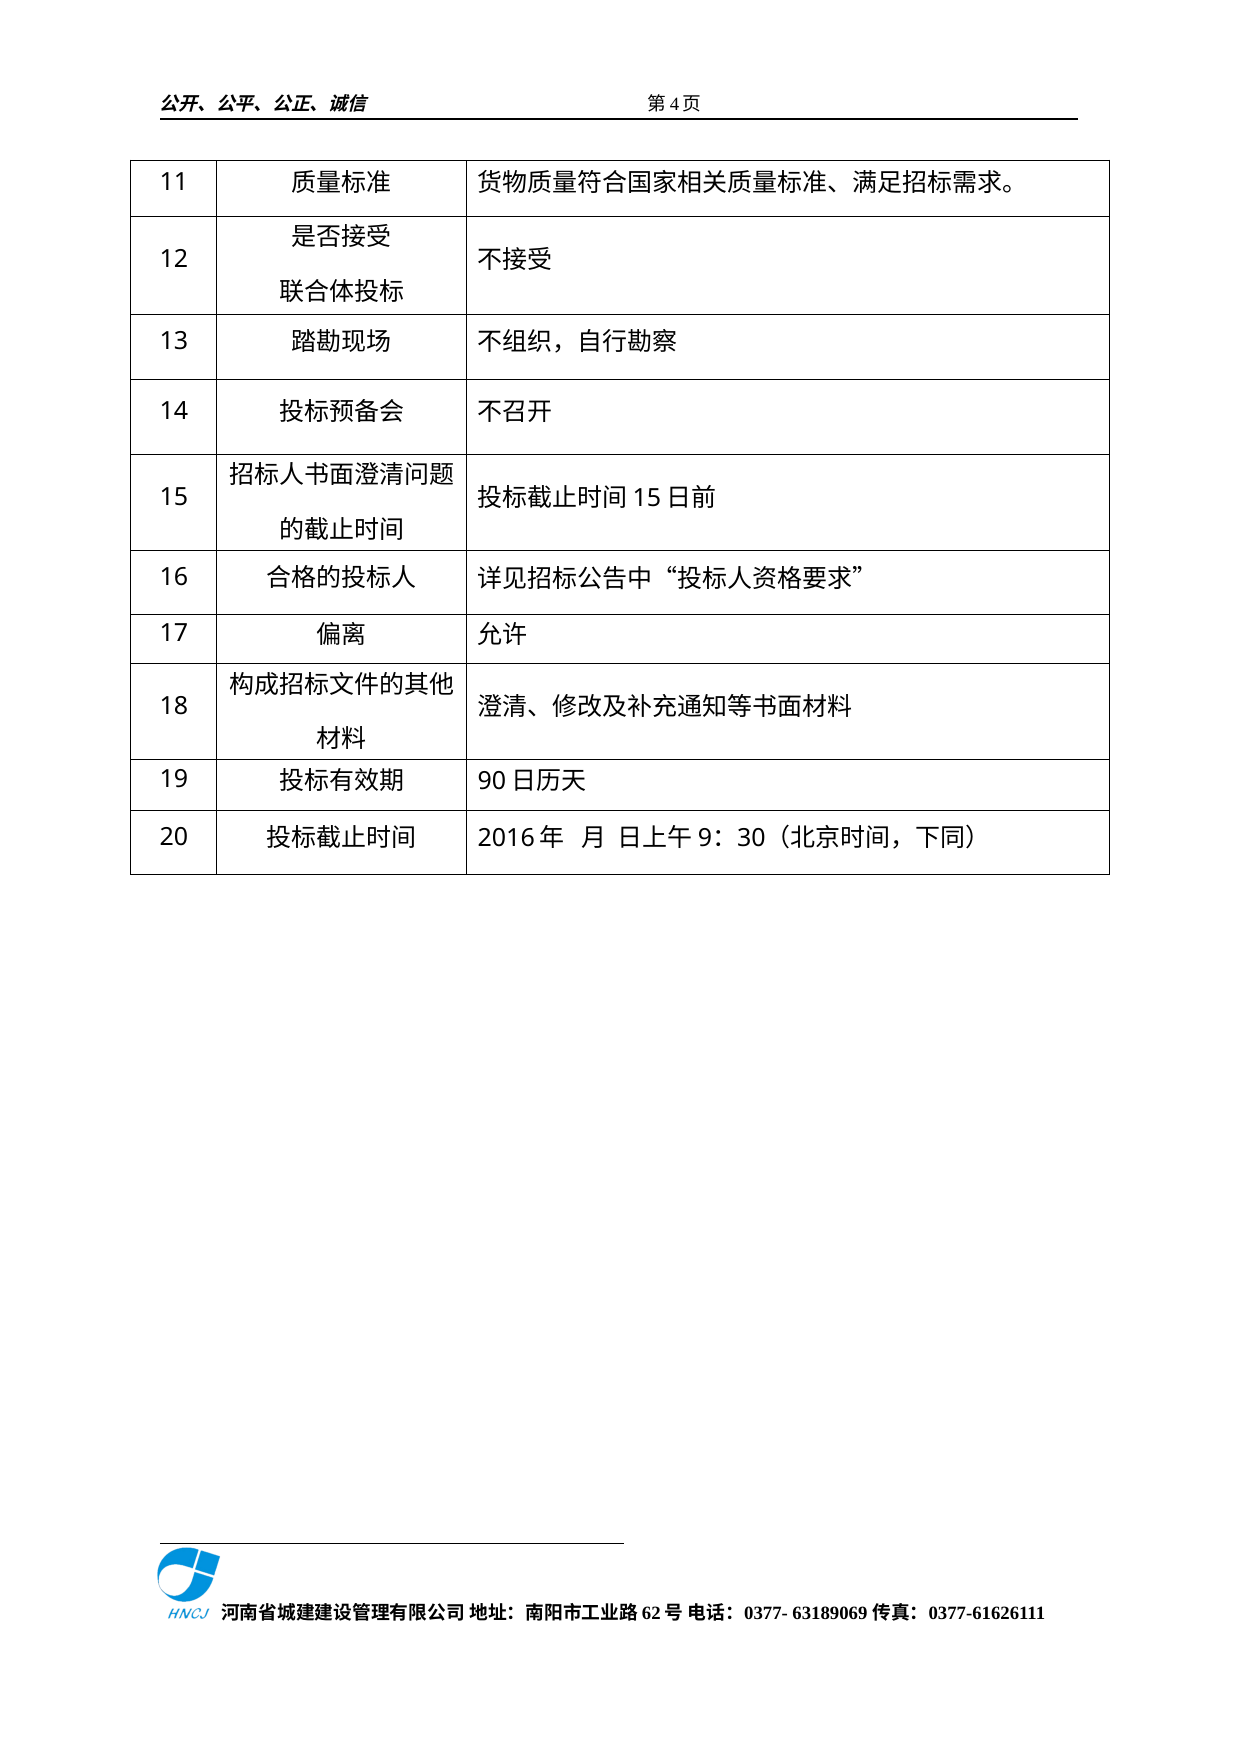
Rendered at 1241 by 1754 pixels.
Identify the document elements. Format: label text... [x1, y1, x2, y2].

table_cell 投标截止时间15日前 [467, 455, 1109, 550]
table_cell 合格的投标人 [217, 551, 466, 614]
table_cell 投标预备会 [217, 380, 466, 454]
table_cell 16 [131, 551, 216, 614]
table_cell 澄清、修改及补充通知等书面材料 [467, 664, 1109, 759]
table_cell 质量标准 [217, 161, 466, 216]
table_cell 不召开 [467, 380, 1109, 454]
table_cell 投标截止时间 [217, 811, 466, 874]
table_cell 踏勘现场 [217, 315, 466, 379]
table_cell 招标人书面澄清问题的截止时间 [217, 455, 466, 550]
table_cell 货物质量符合国家相关质量标准、满足招标需求。 [467, 161, 1109, 216]
table_cell 2016年 月 日上午9：30（北京时间，下同） [467, 811, 1109, 874]
table_cell 构成招标文件的其他材料 [217, 664, 466, 759]
table_cell 14 [131, 380, 216, 454]
table_cell 投标有效期 [217, 760, 466, 810]
table_cell 12 [131, 217, 216, 313]
table_cell 18 [131, 664, 216, 759]
table_cell 不组织，自行勘察 [467, 315, 1109, 379]
table_cell 13 [131, 315, 216, 379]
table_cell 11 [131, 161, 216, 216]
table_cell 允许 [467, 615, 1109, 663]
table_cell 20 [131, 811, 216, 874]
picture [156, 1546, 221, 1620]
table_cell 90日历天 [467, 760, 1109, 810]
table_cell 19 [131, 760, 216, 810]
table_cell 偏离 [217, 615, 466, 663]
table_cell 不接受 [467, 217, 1109, 313]
table_cell 详见招标公告中“投标人资格要求” [467, 551, 1109, 614]
table_cell 是否接受 联合体投标 [217, 217, 466, 313]
table_cell 17 [131, 615, 216, 663]
table_cell 15 [131, 455, 216, 550]
